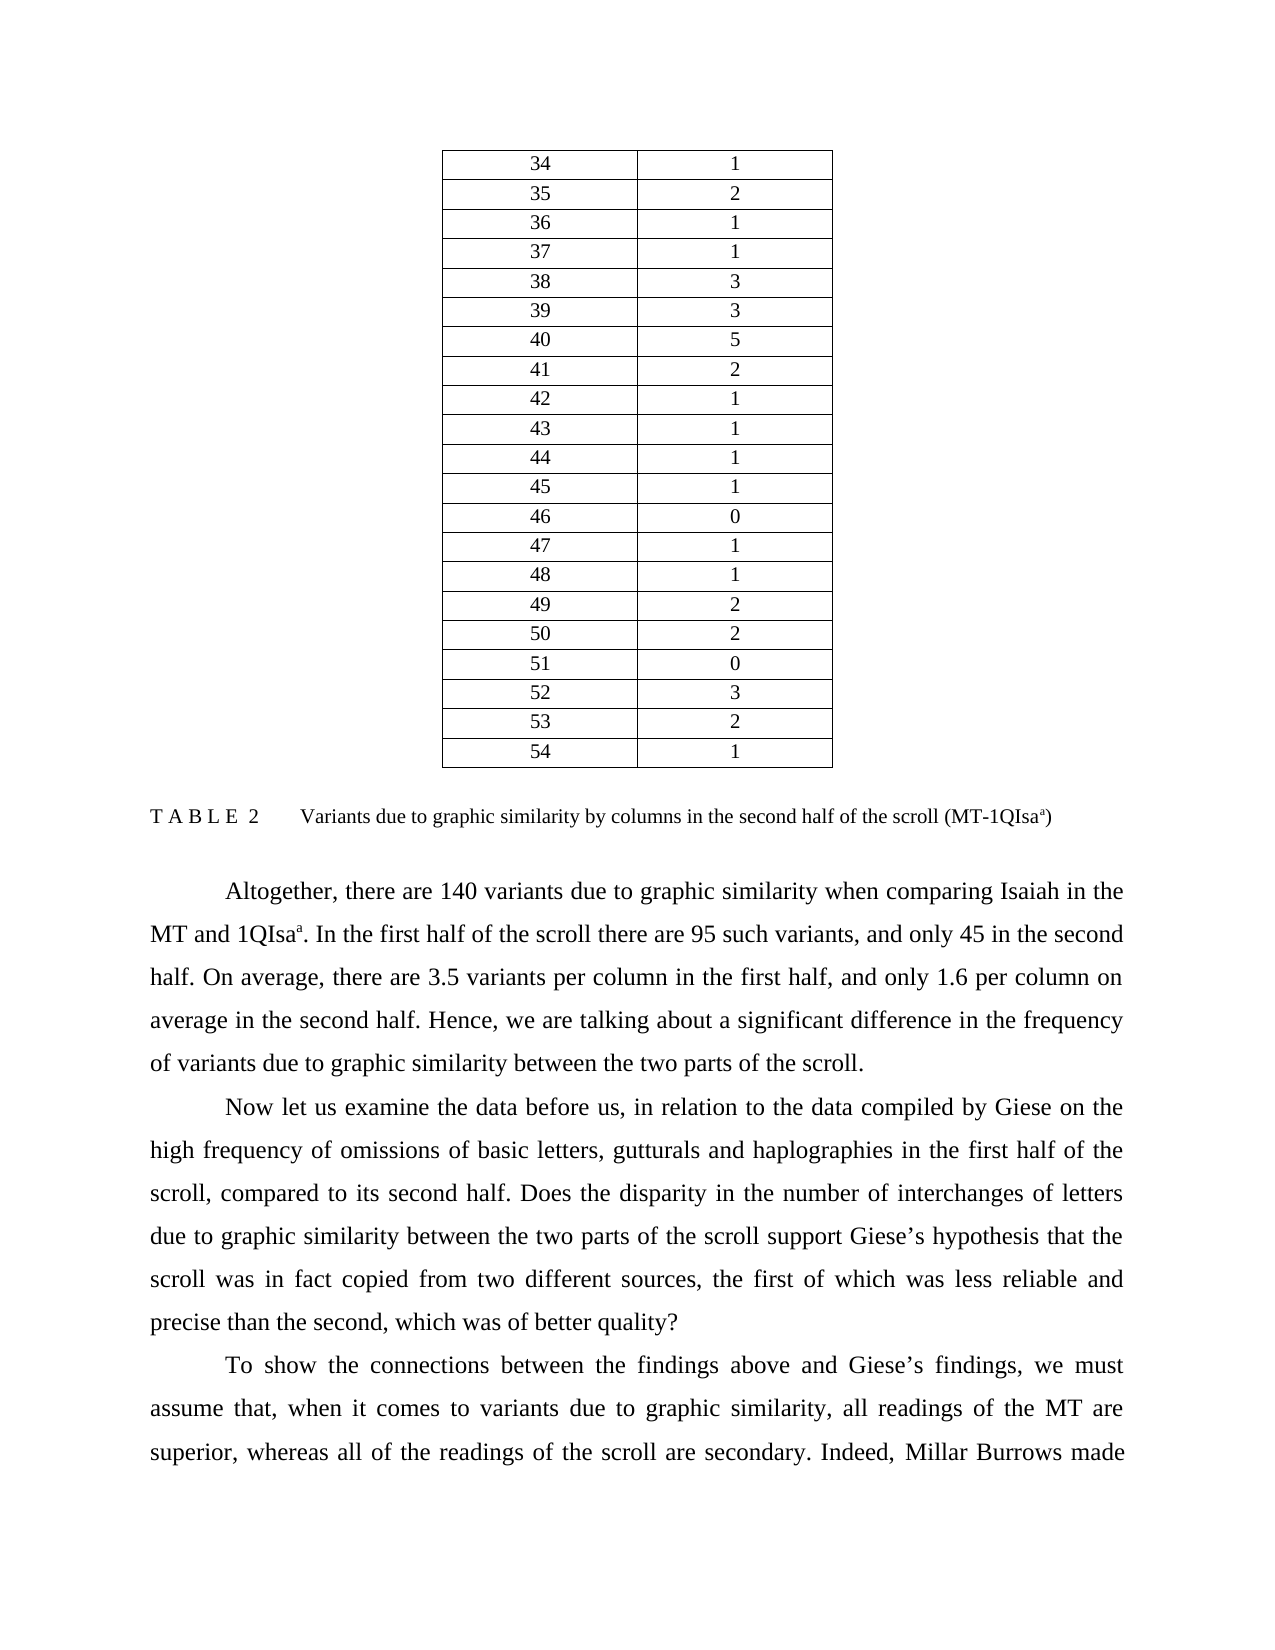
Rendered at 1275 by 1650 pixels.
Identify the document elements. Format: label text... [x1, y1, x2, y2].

table_cell 3 [638, 680, 832, 708]
table_cell 35 [443, 180, 637, 209]
table_cell 1 [638, 445, 832, 473]
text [150, 1350, 1125, 1465]
text Altogether, there are 140 variants due to graphic similarity when comparing Isaiah in the MT and 1QIsaa. In the first half of the scroll there are 95 such variants, and only 45 in the second half. On average, there are 3.5 variants per column in the first half, and only 1.6 per column on average in the second half. Hence, we are talking about a significant difference in the frequency of variants due to graphic similarity between the two parts of the scroll. [150, 876, 1125, 1077]
table_cell 50 [443, 621, 637, 649]
table_cell 1 [638, 210, 832, 238]
table_cell 51 [443, 650, 637, 679]
table_cell 53 [443, 709, 637, 737]
table_cell 1 [638, 562, 832, 591]
table_cell 3 [638, 298, 832, 326]
table_cell 2 [638, 709, 832, 737]
table_cell 1 [638, 533, 832, 561]
table_cell 1 [638, 239, 832, 267]
text T A B L E 2 Variants due to graphic similarity by columns in the second half of the scroll (MT-1QIsaa) [150, 804, 1125, 828]
table_cell 40 [443, 327, 637, 356]
table_cell 52 [443, 680, 637, 708]
table_cell 2 [638, 621, 832, 649]
table_cell 44 [443, 445, 637, 473]
table_cell 2 [638, 592, 832, 620]
table_cell 48 [443, 562, 637, 591]
table_cell 37 [443, 239, 637, 267]
table_cell 34 [443, 151, 637, 179]
table_cell 43 [443, 415, 637, 444]
table_cell 47 [443, 533, 637, 561]
table_cell 1 [638, 739, 832, 767]
table_cell 49 [443, 592, 637, 620]
table_cell 2 [638, 357, 832, 385]
table_cell 45 [443, 474, 637, 502]
table_cell 42 [443, 386, 637, 414]
table_cell 3 [638, 269, 832, 297]
table_cell 46 [443, 504, 637, 532]
table_cell 1 [638, 386, 832, 414]
table_cell 0 [638, 504, 832, 532]
table_cell 5 [638, 327, 832, 356]
table_cell 0 [638, 650, 832, 679]
table_cell 54 [443, 739, 637, 767]
table_cell 2 [638, 180, 832, 209]
text Now let us examine the data before us, in relation to the data compiled by Giese on the high frequency of omissions of basic letters, gutturals and haplographies in the first half of the scroll, compared to its second half. Does the disparity in the number of interchanges of letters due to graphic similarity between the two parts of the scroll support Giese’s hypothesis that the scroll was in fact copied from two different sources, the first of which was less reliable and precise than the second, which was of better quality? [150, 1092, 1125, 1336]
table_cell 38 [443, 269, 637, 297]
table_cell 1 [638, 415, 832, 444]
table_cell 39 [443, 298, 637, 326]
table_cell 36 [443, 210, 637, 238]
table_cell 1 [638, 474, 832, 502]
table_cell 41 [443, 357, 637, 385]
table_cell 1 [638, 151, 832, 179]
